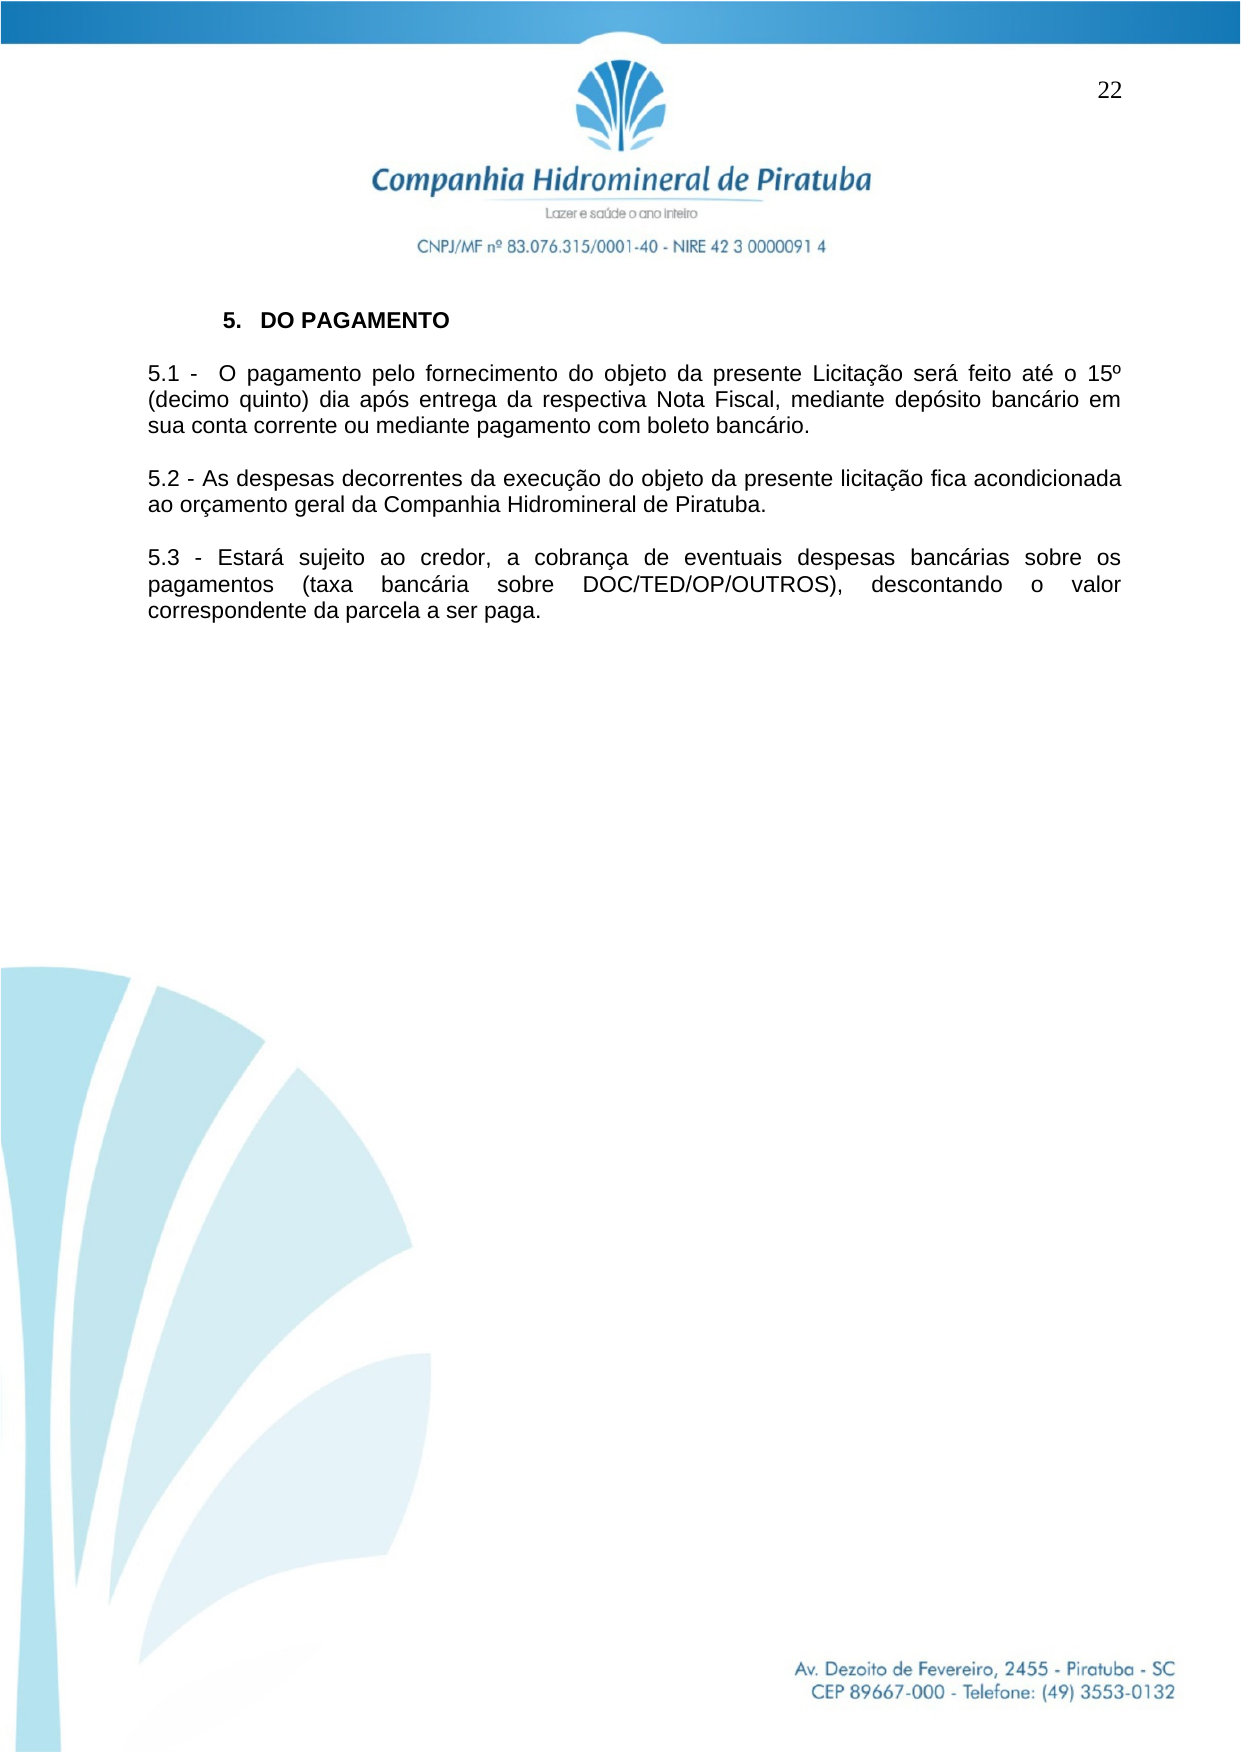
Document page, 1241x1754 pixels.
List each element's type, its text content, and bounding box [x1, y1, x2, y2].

text 5.3 - Estará sujeito ao credor, a cobrança de eventuais despesas bancárias sobre os pagamentos (taxa bancária sobre DOC/TED/OP/OUTROS), descontando o valor correspondente da parcela a ser paga. [148, 544, 1122, 623]
picture [0, 963, 1239, 1752]
picture [0, 1, 1241, 271]
text 5.1 - O pagamento pelo fornecimento do objeto da presente Licitação será feito até o 15º (decimo quinto) dia após entrega da respectiva Nota Fiscal, mediante depósito bancário em sua conta corrente ou mediante pagamento com boleto bancário. [148, 360, 1122, 439]
text 5.2 - As despesas decorrentes da execução do objeto da presente licitação fica acondicionada ao orçamento geral da Companhia Hidromineral de Piratuba. [148, 465, 1122, 518]
list DO PAGAMENTO [223, 307, 1122, 333]
